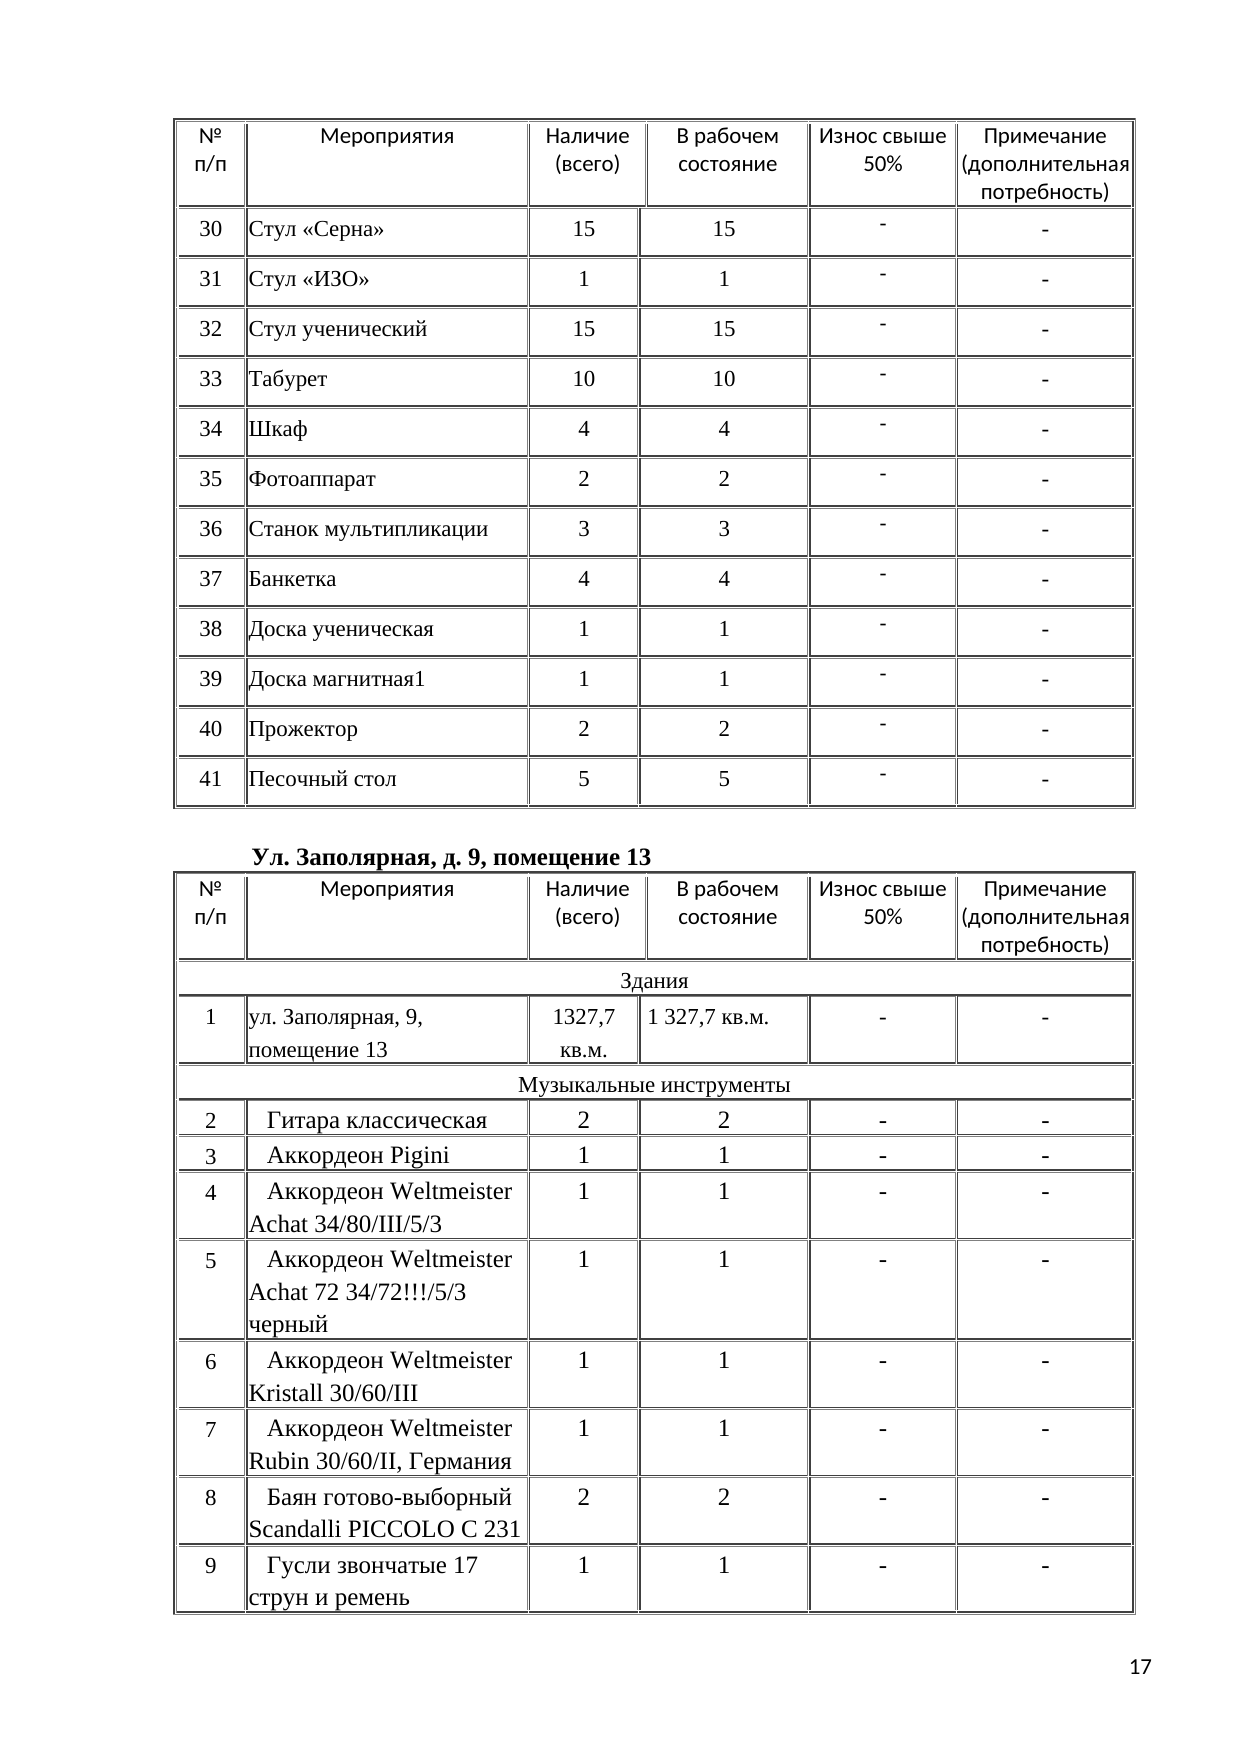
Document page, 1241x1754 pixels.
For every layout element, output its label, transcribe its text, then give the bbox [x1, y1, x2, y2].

table_cell - [958, 205, 1133, 255]
table_cell - [811, 209, 955, 255]
table_cell 4 [641, 559, 807, 605]
table_cell 33 [177, 355, 244, 405]
table_cell 32 [177, 305, 244, 355]
table_header В рабочем состояние [647, 120, 809, 205]
table_cell 1327,7 кв.м. [530, 997, 637, 1062]
table_cell 1 [639, 1543, 809, 1611]
table_cell 3 [175, 1134, 246, 1169]
table_cell 15 [530, 209, 637, 255]
table_cell - [811, 1241, 955, 1338]
table_cell - [811, 1101, 955, 1134]
table_cell - [957, 1543, 1133, 1611]
table_cell - [811, 459, 955, 505]
table_cell - [958, 255, 1133, 305]
table_cell 5 [175, 1238, 246, 1338]
table_cell 4 [530, 559, 637, 605]
table_cell 1 [641, 1342, 807, 1407]
table_cell 2 [530, 709, 637, 755]
table_header № п/п [177, 120, 246, 205]
table_cell 10 [641, 359, 807, 405]
table_cell 1 [641, 259, 807, 305]
table_cell 37 [177, 555, 244, 605]
table_cell - [811, 1173, 955, 1238]
table_cell Гусли звончатые 17 струн и ремень [246, 1547, 528, 1611]
table_cell - [811, 1410, 955, 1475]
table_cell - [958, 1338, 1133, 1407]
table_cell 38 [177, 605, 244, 655]
table_cell - [957, 755, 1133, 805]
table_cell 2 [530, 1101, 637, 1134]
table_cell 41 [177, 755, 246, 805]
table_cell 1 [530, 1241, 637, 1338]
table_cell 40 [177, 705, 244, 755]
table_cell Стул ученический [248, 309, 527, 355]
table_cell Здания [177, 958, 1133, 994]
table_cell Доска магнитная1 [248, 659, 527, 705]
table_cell - [958, 605, 1133, 655]
table_cell - [957, 1475, 1134, 1543]
table_cell Аккордеон Weltmeister Kristall 30/60/III [248, 1342, 527, 1407]
table_cell 1 327,7 кв.м. [641, 997, 807, 1062]
table_header Наличие (всего) [529, 874, 647, 958]
table_cell - [811, 509, 955, 555]
table_cell - [958, 1098, 1134, 1134]
table_header Примечание (дополнительная потребность) [957, 122, 1132, 205]
table_cell - [811, 1137, 955, 1169]
table_cell Шкаф [248, 409, 527, 455]
table_cell 1 [641, 1173, 807, 1238]
table_cell 1 [641, 1410, 807, 1475]
table_cell 1 [529, 1543, 639, 1611]
table_cell 4 [641, 409, 807, 455]
table_cell Баян готово-выборный Scandalli PICCOLO C 231 [248, 1478, 527, 1543]
table_header Износ свыше 50% [809, 122, 957, 205]
table_cell - [811, 409, 955, 455]
table_cell - [958, 405, 1133, 455]
table_cell 31 [177, 255, 244, 305]
text Ул. Заполярная, д. 9, помещение 13 [177, 842, 1152, 871]
table_cell 1 [177, 994, 244, 1062]
table_cell Песочный стол [246, 759, 528, 805]
table_cell - [957, 1238, 1134, 1338]
table_cell 1 [641, 609, 807, 655]
table_cell - [811, 659, 955, 705]
table_cell - [811, 1478, 955, 1543]
table_cell 34 [177, 405, 244, 455]
table_cell 1 [530, 609, 637, 655]
table_header Мероприятия [246, 122, 528, 205]
table_header № п/п [177, 873, 246, 958]
table_cell 3 [641, 509, 807, 555]
table_cell 1 [530, 659, 637, 705]
table_cell - [811, 309, 955, 355]
table_cell 2 [530, 459, 637, 505]
table_cell - [957, 1407, 1134, 1475]
table_header Примечание (дополнительная потребность) [957, 874, 1132, 958]
table_cell - [809, 759, 957, 805]
table_cell - [809, 1547, 957, 1611]
table_cell 35 [177, 455, 244, 505]
table_cell 7 [175, 1407, 246, 1475]
table_cell 4 [530, 409, 637, 455]
table_cell 39 [177, 655, 244, 705]
table_cell 1 [641, 1241, 807, 1338]
table_cell Аккордеон Weltmeister Rubin 30/60/II, Германия [248, 1410, 527, 1475]
table_cell ул. Заполярная, 9, помещение 13 [248, 997, 527, 1062]
table_cell 1 [530, 1410, 637, 1475]
table_cell 1 [530, 259, 637, 305]
table_cell Аккордеон Pigini [248, 1137, 527, 1169]
table_cell 1 [641, 659, 807, 705]
table_cell - [958, 1169, 1133, 1238]
table_cell Станок мультипликации [248, 509, 527, 555]
table_cell Гитара классическая [248, 1101, 527, 1134]
table_cell 2 [175, 1098, 244, 1134]
table_cell - [958, 455, 1133, 505]
table_cell Аккордеон Weltmeister Achat 72 34/72!!!/5/3 черный [248, 1241, 527, 1338]
table_cell 4 [177, 1169, 244, 1238]
table_cell 2 [641, 709, 807, 755]
table_cell - [811, 709, 955, 755]
table_cell Фотоаппарат [248, 459, 527, 505]
table_cell - [811, 559, 955, 605]
table_cell 15 [530, 309, 637, 355]
table_cell - [958, 655, 1133, 705]
table_cell 1 [530, 1137, 637, 1169]
table_cell 36 [177, 505, 244, 555]
table_cell 1 [530, 1173, 637, 1238]
table_cell 10 [530, 359, 637, 405]
table_cell - [958, 705, 1133, 755]
table_cell - [958, 994, 1132, 1062]
table_cell Банкетка [248, 559, 527, 605]
table_cell Стул «Серна» [248, 209, 527, 255]
table_header Наличие (всего) [529, 122, 647, 205]
table_cell 5 [639, 755, 809, 805]
table_cell 2 [641, 459, 807, 505]
table_cell 15 [641, 309, 807, 355]
table_cell 1 [641, 1137, 807, 1169]
table_cell - [811, 359, 955, 405]
table_cell Аккордеон Weltmeister Achat 34/80/III/5/3 [248, 1173, 527, 1238]
table_cell Доска ученическая [248, 609, 527, 655]
table_cell - [958, 505, 1133, 555]
table_cell Прожектор [248, 709, 527, 755]
table_header Износ свыше 50% [809, 874, 957, 958]
table_cell Табурет [248, 359, 527, 405]
table_cell 6 [177, 1338, 244, 1407]
table_cell 30 [177, 205, 244, 255]
table_cell 3 [530, 509, 637, 555]
table_cell - [958, 555, 1133, 605]
table_cell 2 [530, 1478, 637, 1543]
table_header В рабочем состояние [647, 873, 809, 958]
table_cell 8 [175, 1475, 246, 1543]
table_cell 15 [641, 209, 807, 255]
table_cell 2 [641, 1478, 807, 1543]
table_cell Музыкальные инструменты [177, 1062, 1133, 1098]
table_cell 2 [641, 1101, 807, 1134]
table_cell - [958, 305, 1133, 355]
table_cell - [811, 1342, 955, 1407]
table_cell 9 [177, 1543, 246, 1611]
table_cell Стул «ИЗО» [248, 259, 527, 305]
table_cell 1 [530, 1342, 637, 1407]
table_header Мероприятия [246, 874, 528, 958]
table_cell 5 [529, 755, 639, 805]
table_cell - [811, 609, 955, 655]
table_cell - [811, 997, 955, 1062]
table_cell - [957, 1134, 1134, 1169]
table_cell - [811, 259, 955, 305]
table_cell - [958, 355, 1133, 405]
